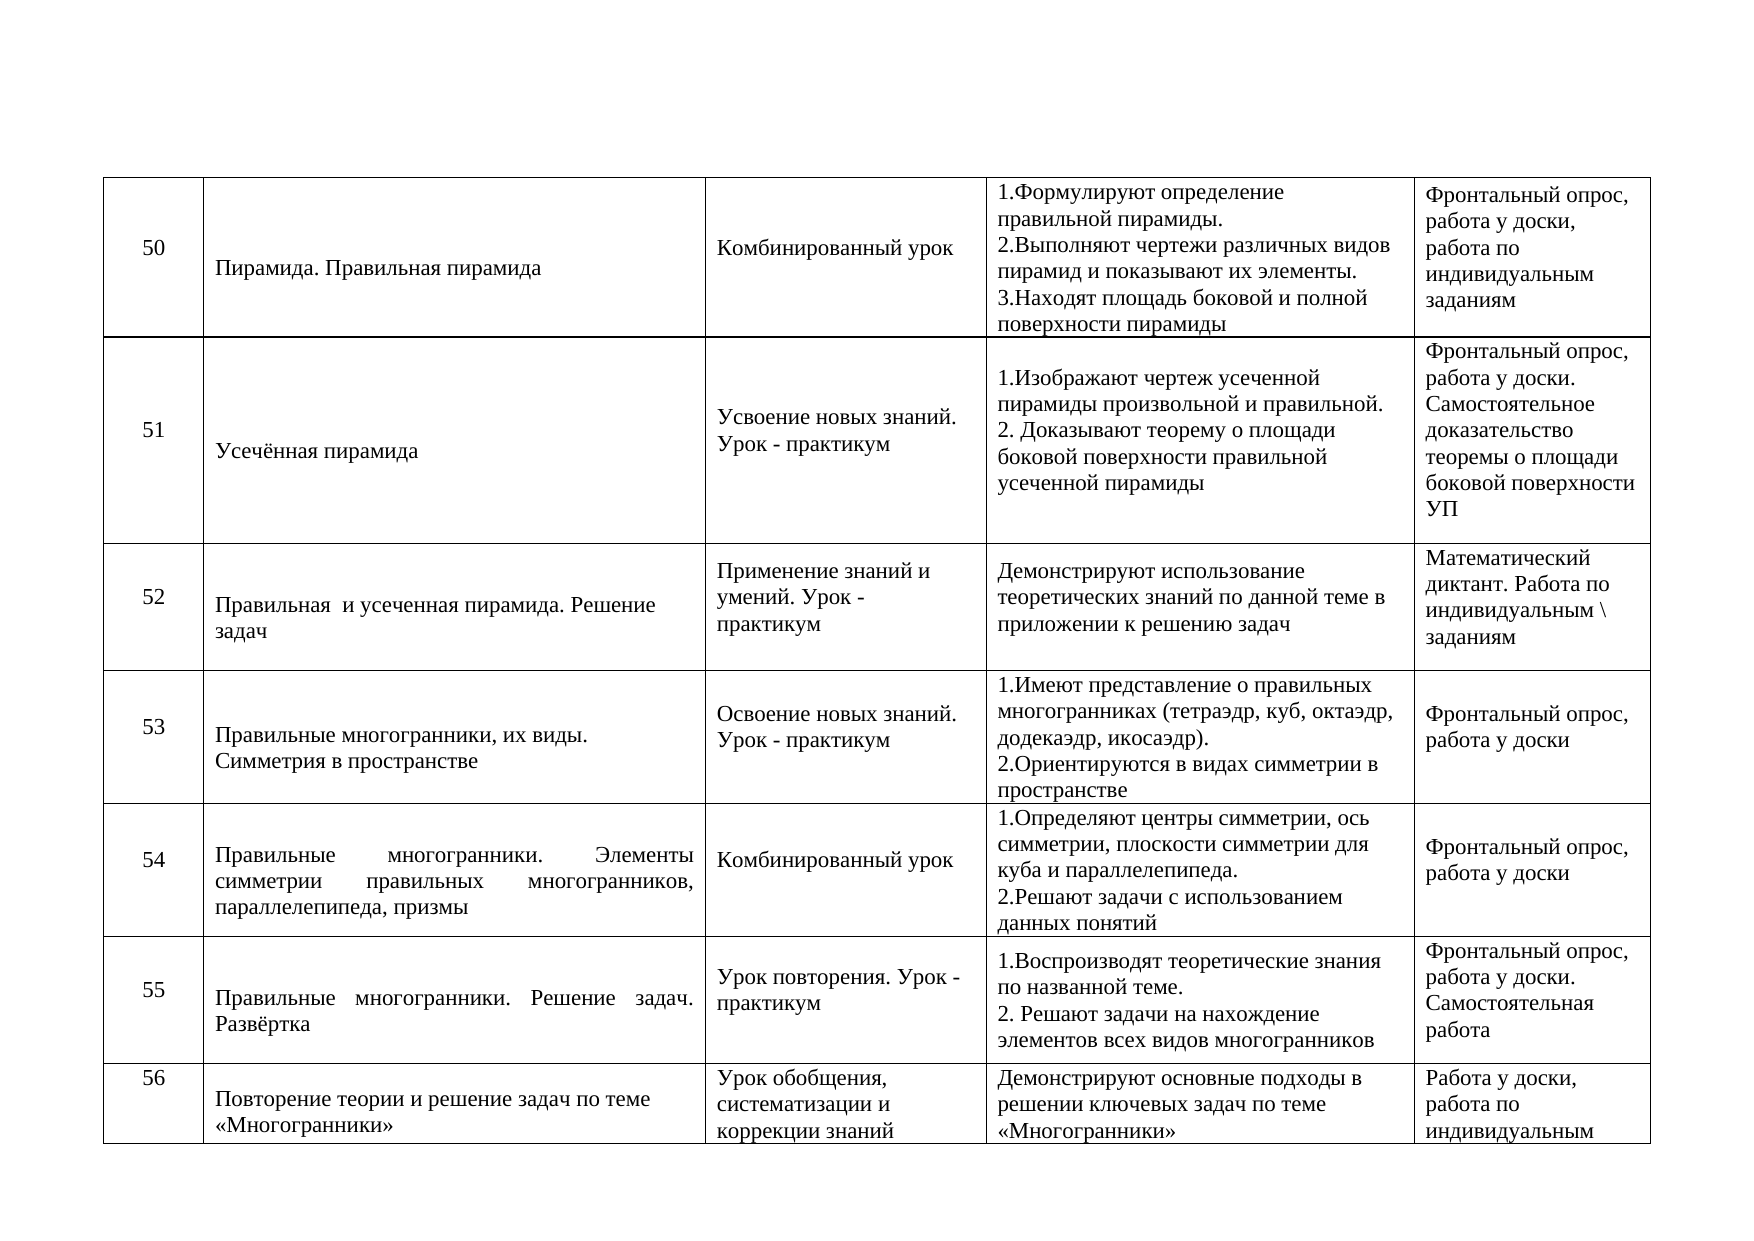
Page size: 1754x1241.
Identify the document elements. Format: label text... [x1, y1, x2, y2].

table_cell 55 [104, 937, 203, 1063]
table_cell Математический диктант. Работа по индивидуальным \заданиям [1415, 544, 1650, 670]
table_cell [204, 1064, 705, 1143]
table_cell Правильная и усеченная пирамида. Решение задач [204, 544, 705, 670]
table_cell Усечённая пирамида [204, 338, 705, 543]
table_cell 1.Формулируют определение правильной пирамиды. 2.Выполняют чертежи различных видов пирамид и показывают их элементы. 3.Находят площадь боковой и полной поверхности пирамиды [987, 178, 1414, 336]
table_cell Правильные многогранники, их виды. Симметрия в пространстве [204, 671, 705, 803]
table_cell 1.Определяют центры симметрии, ось симметрии, плоскости симметрии для куба и параллелепипеда. 2.Решают задачи с использованием данных понятий [987, 804, 1414, 936]
table_cell Освоение новых знаний. Урок - практикум [706, 671, 986, 803]
table_cell 1.Имеют представление о правильных многогранниках (тетраэдр, куб, октаэдр, додекаэдр, икосаэдр). 2.Ориентируются в видах симметрии в пространстве [987, 671, 1414, 803]
table_cell Фронтальный опрос, работа у доски. Самостоятельная работа [1415, 937, 1650, 1063]
table_cell Правильные многогранники. Решение задач. Развёртка [204, 937, 705, 1063]
table_cell Усвоение новых знаний. Урок - практикум [706, 338, 986, 543]
table_cell Фронтальный опрос, работа у доски [1415, 804, 1650, 936]
table_cell Фронтальный опрос, работа у доски. Самостоятельное доказательство теоремы о площади боковой поверхности УП [1415, 338, 1650, 543]
table_cell 52 [104, 544, 203, 670]
table_cell 53 [104, 671, 203, 803]
table_cell Комбинированный урок [706, 804, 986, 936]
table_cell Применение знаний и умений. Урок - практикум [706, 544, 986, 670]
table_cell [1415, 178, 1650, 336]
table_cell Комбинированный урок [706, 178, 986, 336]
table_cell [706, 1064, 986, 1143]
table_cell 54 [104, 804, 203, 936]
table_cell 56 [104, 1064, 203, 1143]
table_cell Урок повторения. Урок - практикум [706, 937, 986, 1063]
table_cell Фронтальный опрос, работа у доски [1415, 671, 1650, 803]
table_cell 50 [104, 178, 203, 336]
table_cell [987, 1064, 1414, 1143]
table_cell Демонстрируют использование теоретических знаний по данной теме в приложении к решению задач [987, 544, 1414, 670]
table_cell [1415, 1064, 1650, 1143]
table_cell 1.Воспроизводят теоретические знания по названной теме. 2. Решают задачи на нахождение элементов всех видов многогранников [987, 937, 1414, 1063]
table_cell 1.Изображают чертеж усеченной пирамиды произвольной и правильной. 2. Доказывают теорему о площади боковой поверхности правильной усеченной пирамиды [987, 338, 1414, 543]
table_cell 51 [104, 338, 203, 543]
table_cell Пирамида. Правильная пирамида [204, 178, 705, 336]
table_cell Правильные многогранники. Элементы симметрии правильных многогранников, параллелепипеда, призмы [204, 804, 705, 936]
